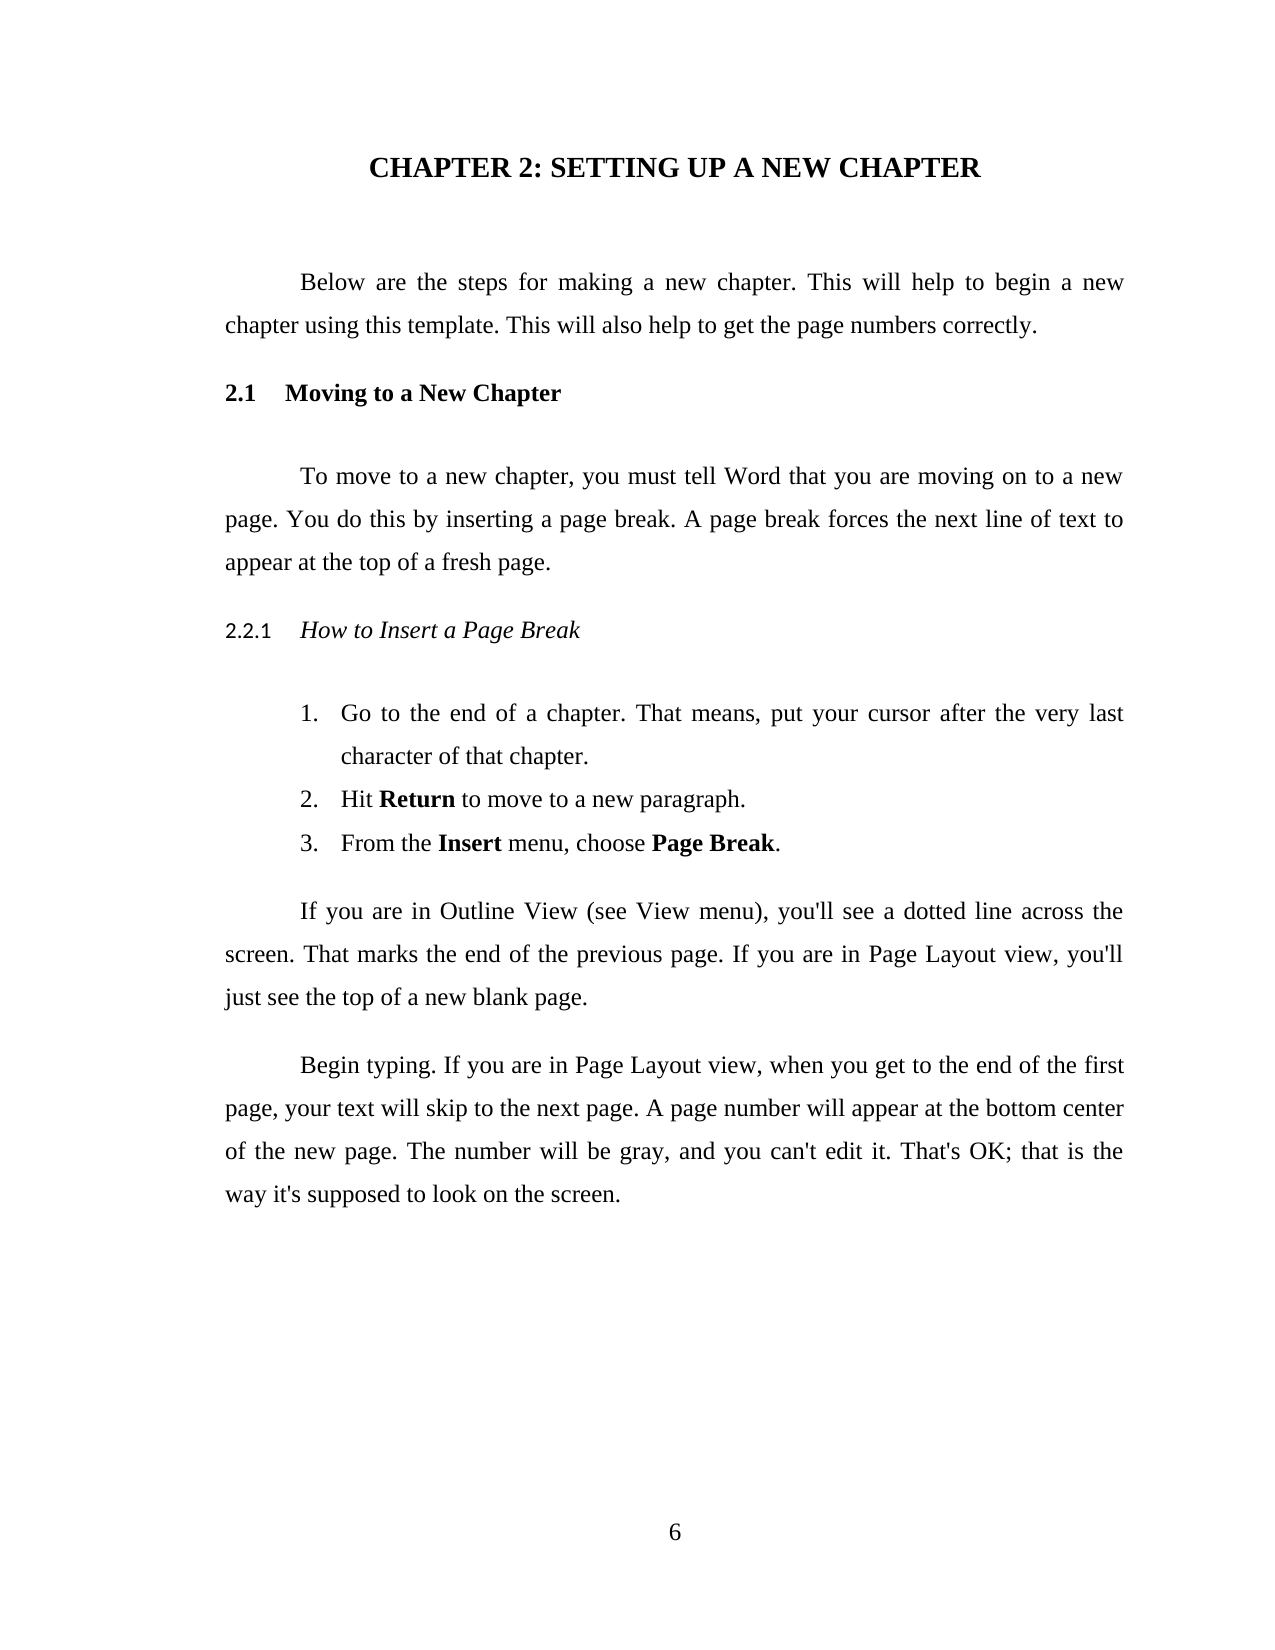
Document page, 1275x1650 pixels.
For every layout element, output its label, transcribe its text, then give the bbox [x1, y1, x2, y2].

subtitle CHAPTER 2: Setting up a new chapter [225, 150, 1125, 183]
subtitle Moving to a New Chapter [225, 378, 1125, 407]
text Begin typing. If you are in Page Layout view, when you get to the end of the first page, your text will skip to the next page. A page number will appear at the bottom center of the new page. The number will be gray, and you can't edit it. That's OK; that is the way it's supposed to look on the screen. [225, 1050, 1125, 1208]
list Go to the end of a chapter. That means, put your cursor after the very last character of that chapter. [300, 698, 1125, 770]
text If you are in Outline View (see View menu), you'll see a dotted line across the screen. That marks the end of the previous page. If you are in Page Layout view, you'll just see the top of a new blank page. [225, 896, 1125, 1011]
text To move to a new chapter, you must tell Word that you are moving on to a new page. You do this by inserting a page break. A page break forces the next line of text to appear at the top of a fresh page. [225, 461, 1125, 576]
text Below are the steps for making a new chapter. This will help to begin a new chapter using this template. This will also help to get the page numbers correctly. [225, 267, 1125, 339]
list From the Insert menu, choose Page Break. [300, 828, 1125, 856]
list Hit Return to move to a new paragraph. [300, 784, 1125, 813]
subtitle How to Insert a Page Break [225, 615, 1125, 644]
